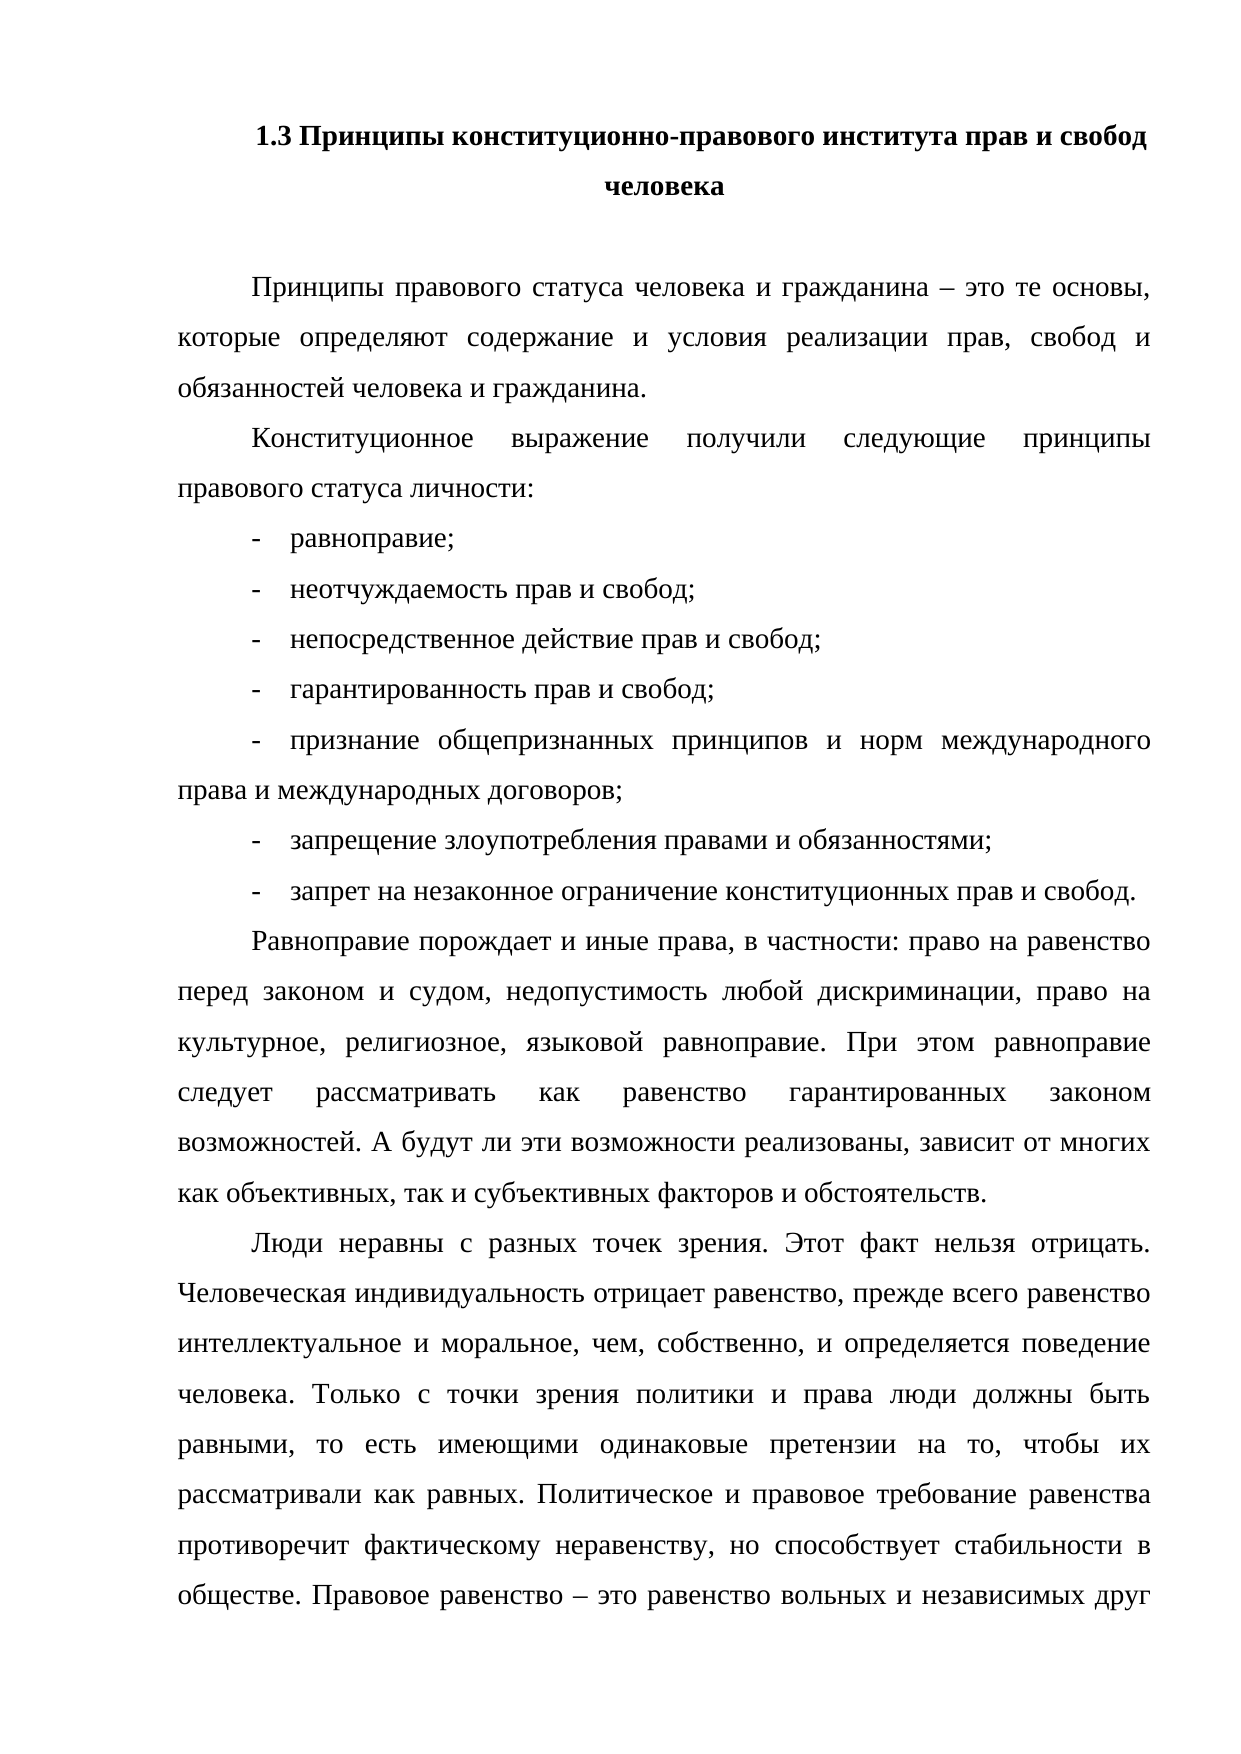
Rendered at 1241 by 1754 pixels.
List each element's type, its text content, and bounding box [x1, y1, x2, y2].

list запрещение злоупотребления правами и обязанностями; [177, 822, 1152, 856]
list неотчуждаемость прав и свобод; [177, 571, 1152, 604]
text Конституционное выражение получили следующие принципы правового статуса личности: [177, 420, 1152, 504]
list гарантированность прав и свобод; [177, 672, 1152, 705]
list равноправие; [177, 521, 1152, 554]
list запрет на незаконное ограничение конституционных прав и свобод. [177, 873, 1152, 906]
text Равноправие порождает и иные права, в частности: право на равенство перед законом и судом, недопустимость любой дискриминации, право на культурное, религиозное, языковой равноправие. При этом равноправие следует рассматривать как равенство гарантированных законом возможностей. А будут ли эти возможности реализованы, зависит от многих как объективных, так и субъективных факторов и обстоятельств. [177, 923, 1152, 1208]
list непосредственное действие прав и свобод; [177, 621, 1152, 655]
list признание общепризнанных принципов и норм международного права и международных договоров; [177, 722, 1152, 806]
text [177, 1225, 1152, 1611]
text Принципы правового статуса человека и гражданина – это те основы, которые определяют содержание и условия реализации прав, свобод и обязанностей человека и гражданина. [177, 269, 1152, 403]
text 1.3 Принципы конституционно-правового института прав и свобод человека [177, 118, 1152, 202]
